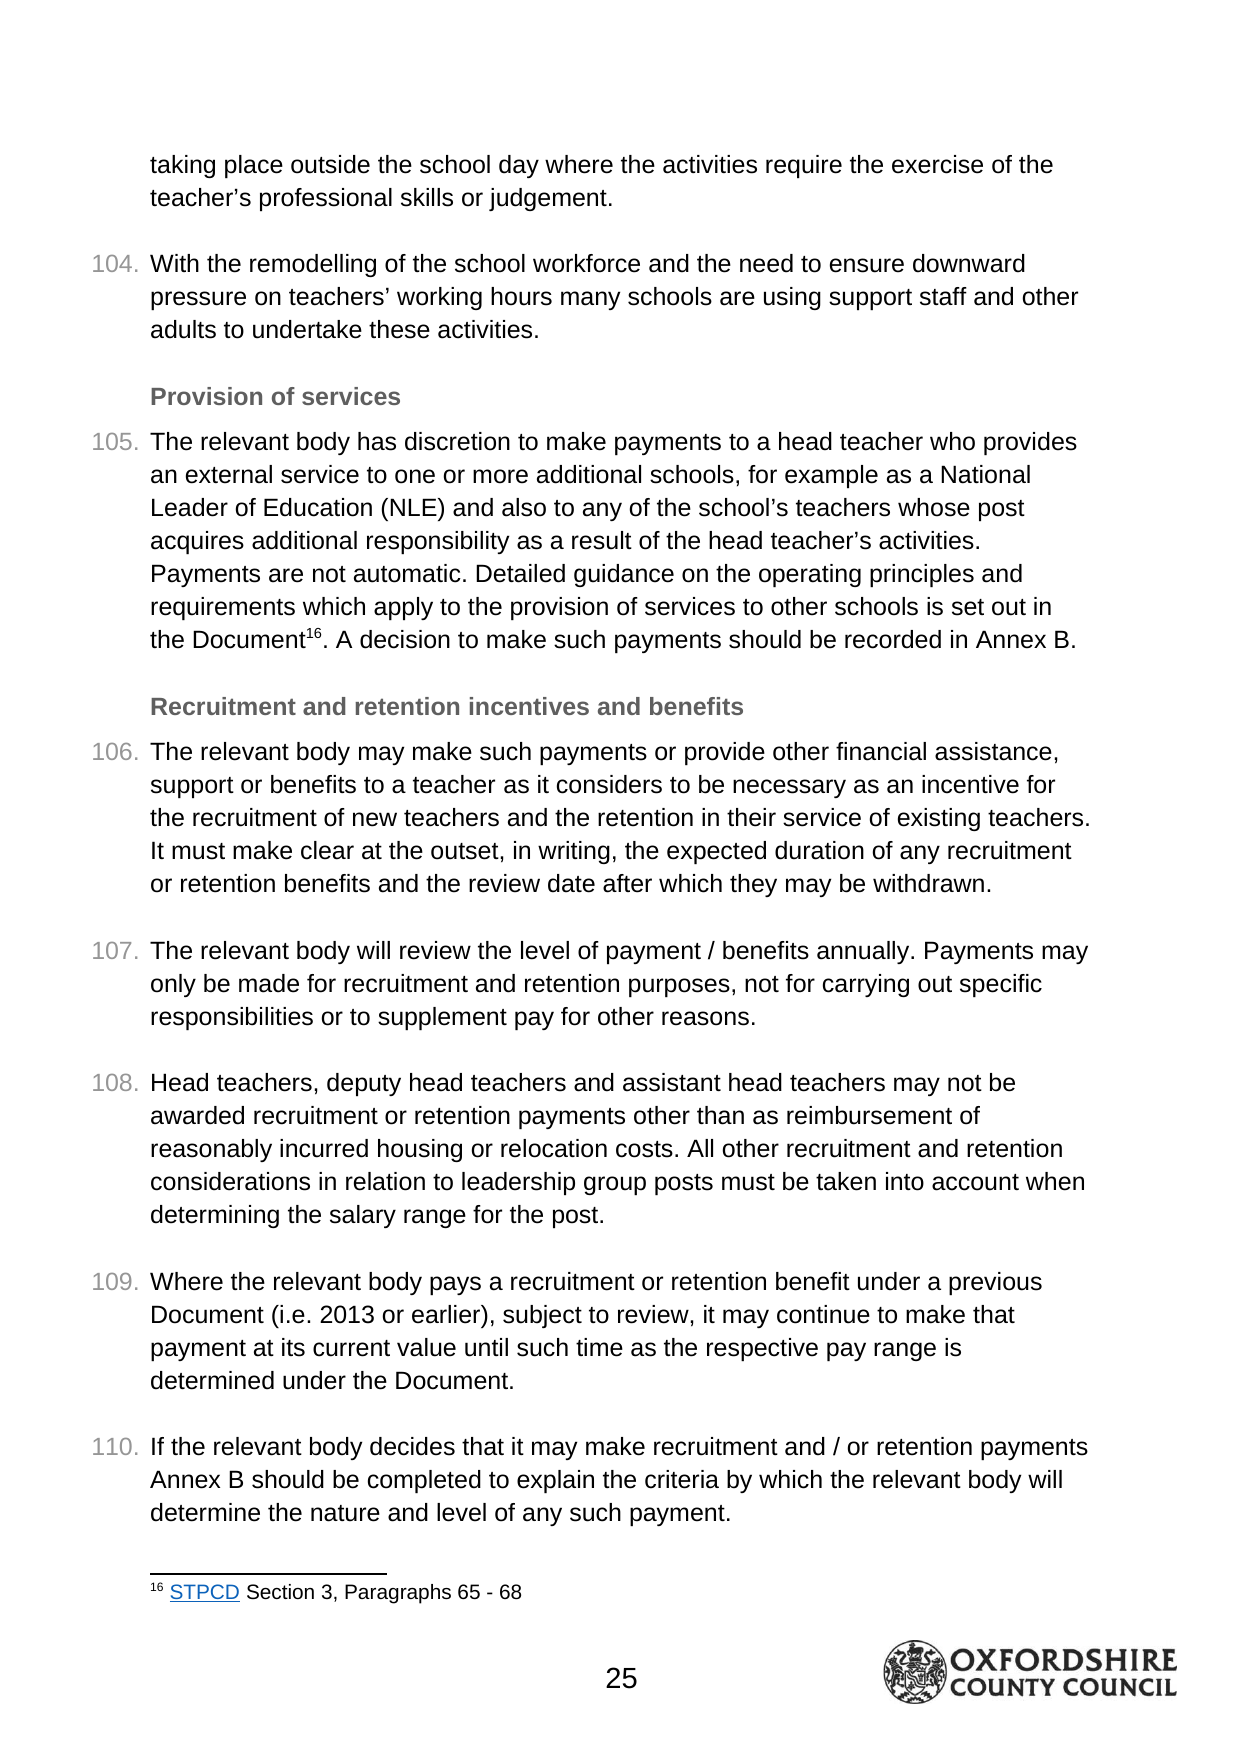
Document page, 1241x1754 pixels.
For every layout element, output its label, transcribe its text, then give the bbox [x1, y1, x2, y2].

picture [883, 1640, 1177, 1704]
text The relevant body will review the level of payment / benefits annually. Payments may only be made for recruitment and retention purposes, not for carrying out specific responsibilities or to supplement pay for other reasons. [91, 936, 1093, 1031]
text The relevant body has discretion to make payments to a head teacher who provides an external service to one or more additional schools, for example as a National Leader of Education (NLE) and also to any of the school’s teachers whose post acquires additional responsibility as a result of the head teacher’s activities. Payments are not automatic. Detailed guidance on the operating principles and requirements which apply to the provision of services to other schools is set out in the Document. A decision to make such payments should be recorded in Annex B. [91, 427, 1093, 654]
subtitle Provision of services [150, 382, 1093, 411]
text The relevant body may make such payments or provide other financial assistance, support or benefits to a teacher as it considers to be necessary as an incentive for the recruitment of new teachers and the retention in their service of existing teachers. It must make clear at the outset, in writing, the expected duration of any recruitment or retention benefits and the review date after which they may be withdrawn. [91, 737, 1093, 898]
text If the relevant body decides that it may make recruitment and / or retention payments Annex B should be completed to explain the criteria by which the relevant body will determine the nature and level of any such payment. [91, 1432, 1093, 1527]
subtitle Recruitment and retention incentives and benefits [150, 692, 1093, 721]
text With the remodelling of the school workforce and the need to ensure downward pressure on teachers’ working hours many schools are using support staff and other adults to undertake these activities. [91, 249, 1093, 344]
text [91, 150, 1093, 212]
text Head teachers, deputy head teachers and assistant head teachers may not be awarded recruitment or retention payments other than as reimbursement of reasonably incurred housing or relocation costs. All other recruitment and retention considerations in relation to leadership group posts must be taken into account when determining the salary range for the post. [91, 1068, 1093, 1229]
text Where the relevant body pays a recruitment or retention benefit under a previous Document (i.e. 2013 or earlier), subject to review, it may continue to make that payment at its current value until such time as the respective pay range is determined under the Document. [91, 1267, 1093, 1394]
